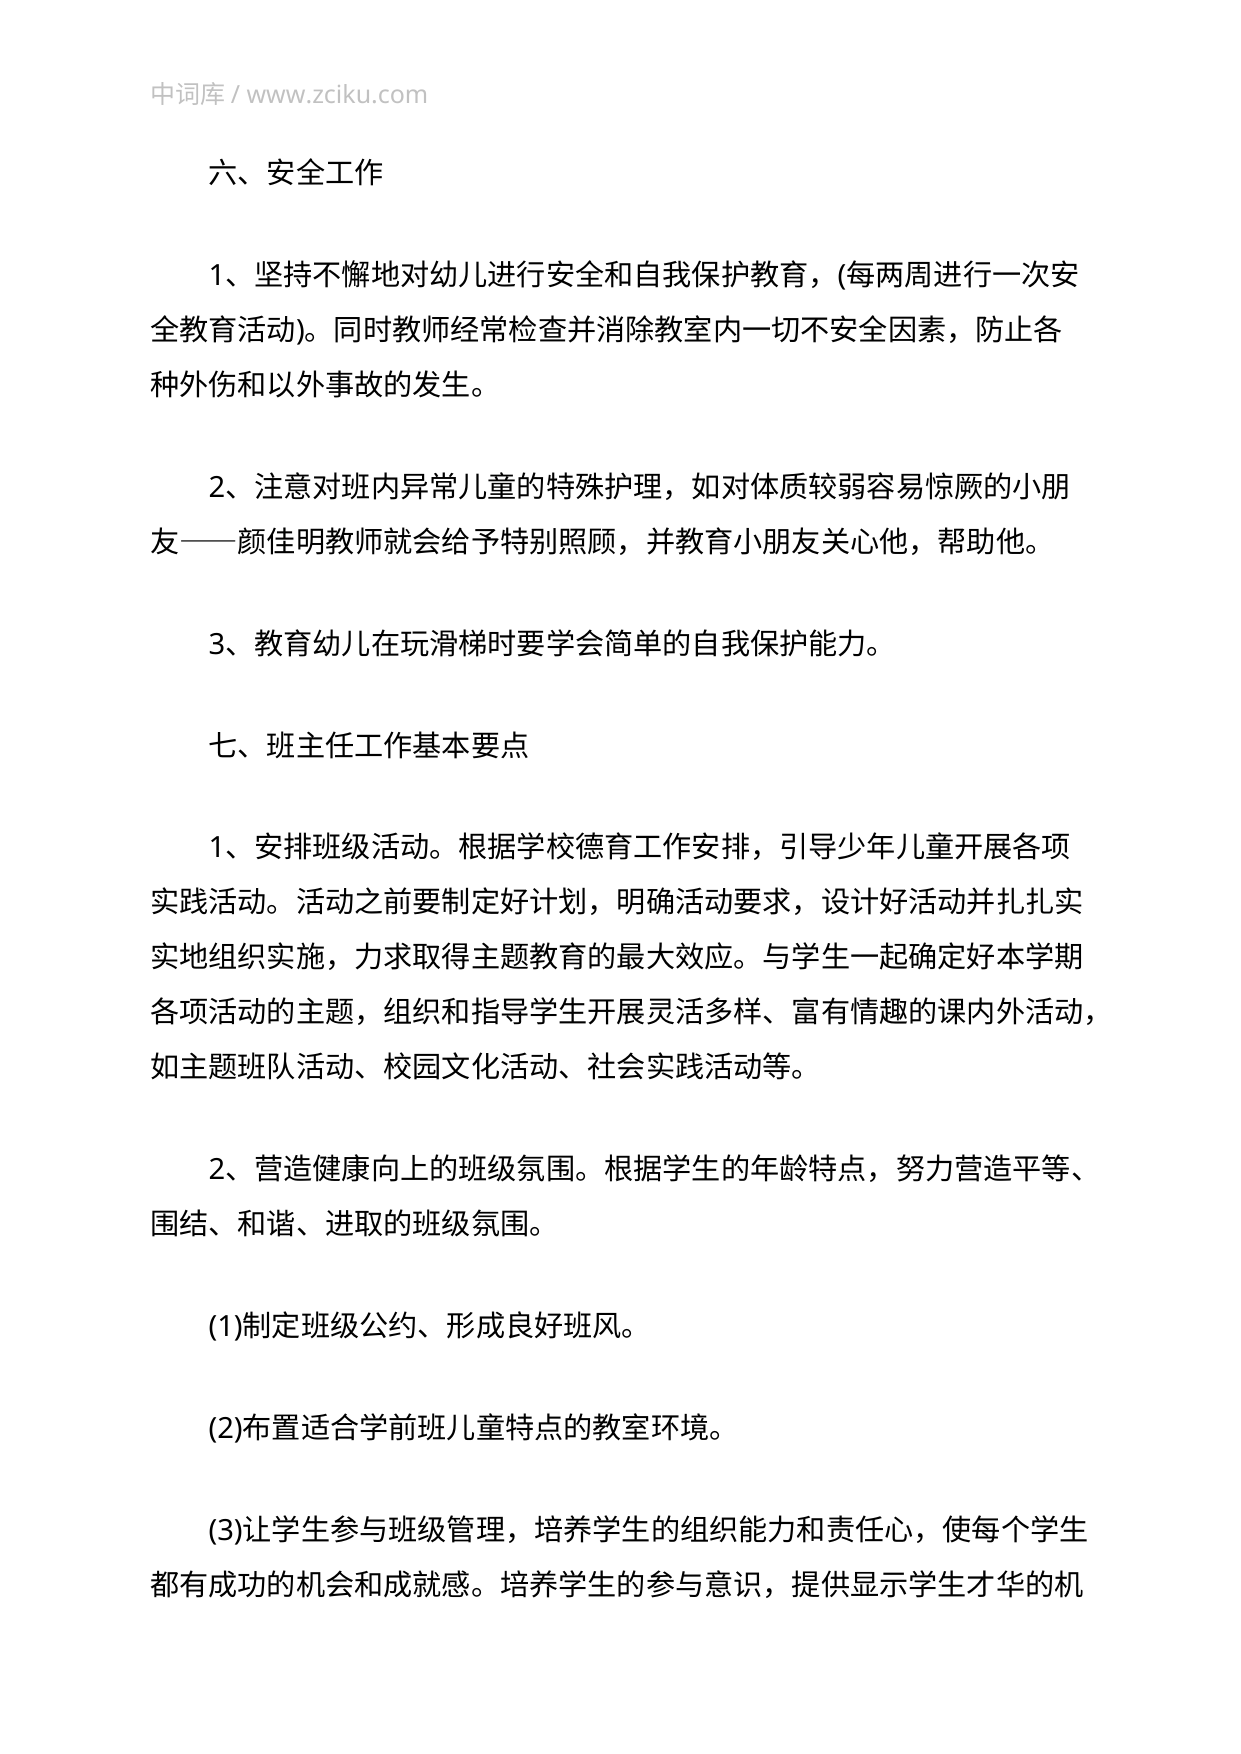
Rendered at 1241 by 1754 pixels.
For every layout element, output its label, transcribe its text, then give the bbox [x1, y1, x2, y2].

text 2、注意对班内异常儿童的特殊护理，如对体质较弱容易惊厥的小朋友――颜佳明教师就会给予特别照顾，并教育小朋友关心他，帮助他。 [150, 463, 1090, 561]
text (2)布置适合学前班儿童特点的教室环境。 [150, 1404, 1090, 1447]
text 3、教育幼儿在玩滑梯时要学会简单的自我保护能力。 [150, 620, 1090, 663]
text 1、安排班级活动。根据学校德育工作安排，引导少年儿童开展各项实践活动。活动之前要制定好计划，明确活动要求，设计好活动并扎扎实实地组织实施，力求取得主题教育的最大效应。与学生一起确定好本学期各项活动的主题，组织和指导学生开展灵活多样、富有情趣的课内外活动，如主题班队活动、校园文化活动、社会实践活动等。 [150, 824, 1090, 1086]
text 七、班主任工作基本要点 [150, 722, 1090, 764]
text 2、营造健康向上的班级氛围。根据学生的年龄特点，努力营造平等、围结、和谐、进取的班级氛围。 [150, 1146, 1090, 1243]
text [150, 1506, 1090, 1603]
text 六、安全工作 [150, 150, 1090, 192]
text 1、坚持不懈地对幼儿进行安全和自我保护教育，(每两周进行一次安全教育活动)。同时教师经常检查并消除教室内一切不安全因素，防止各种外伤和以外事故的发生。 [150, 252, 1090, 404]
text (1)制定班级公约、形成良好班风。 [150, 1302, 1090, 1345]
